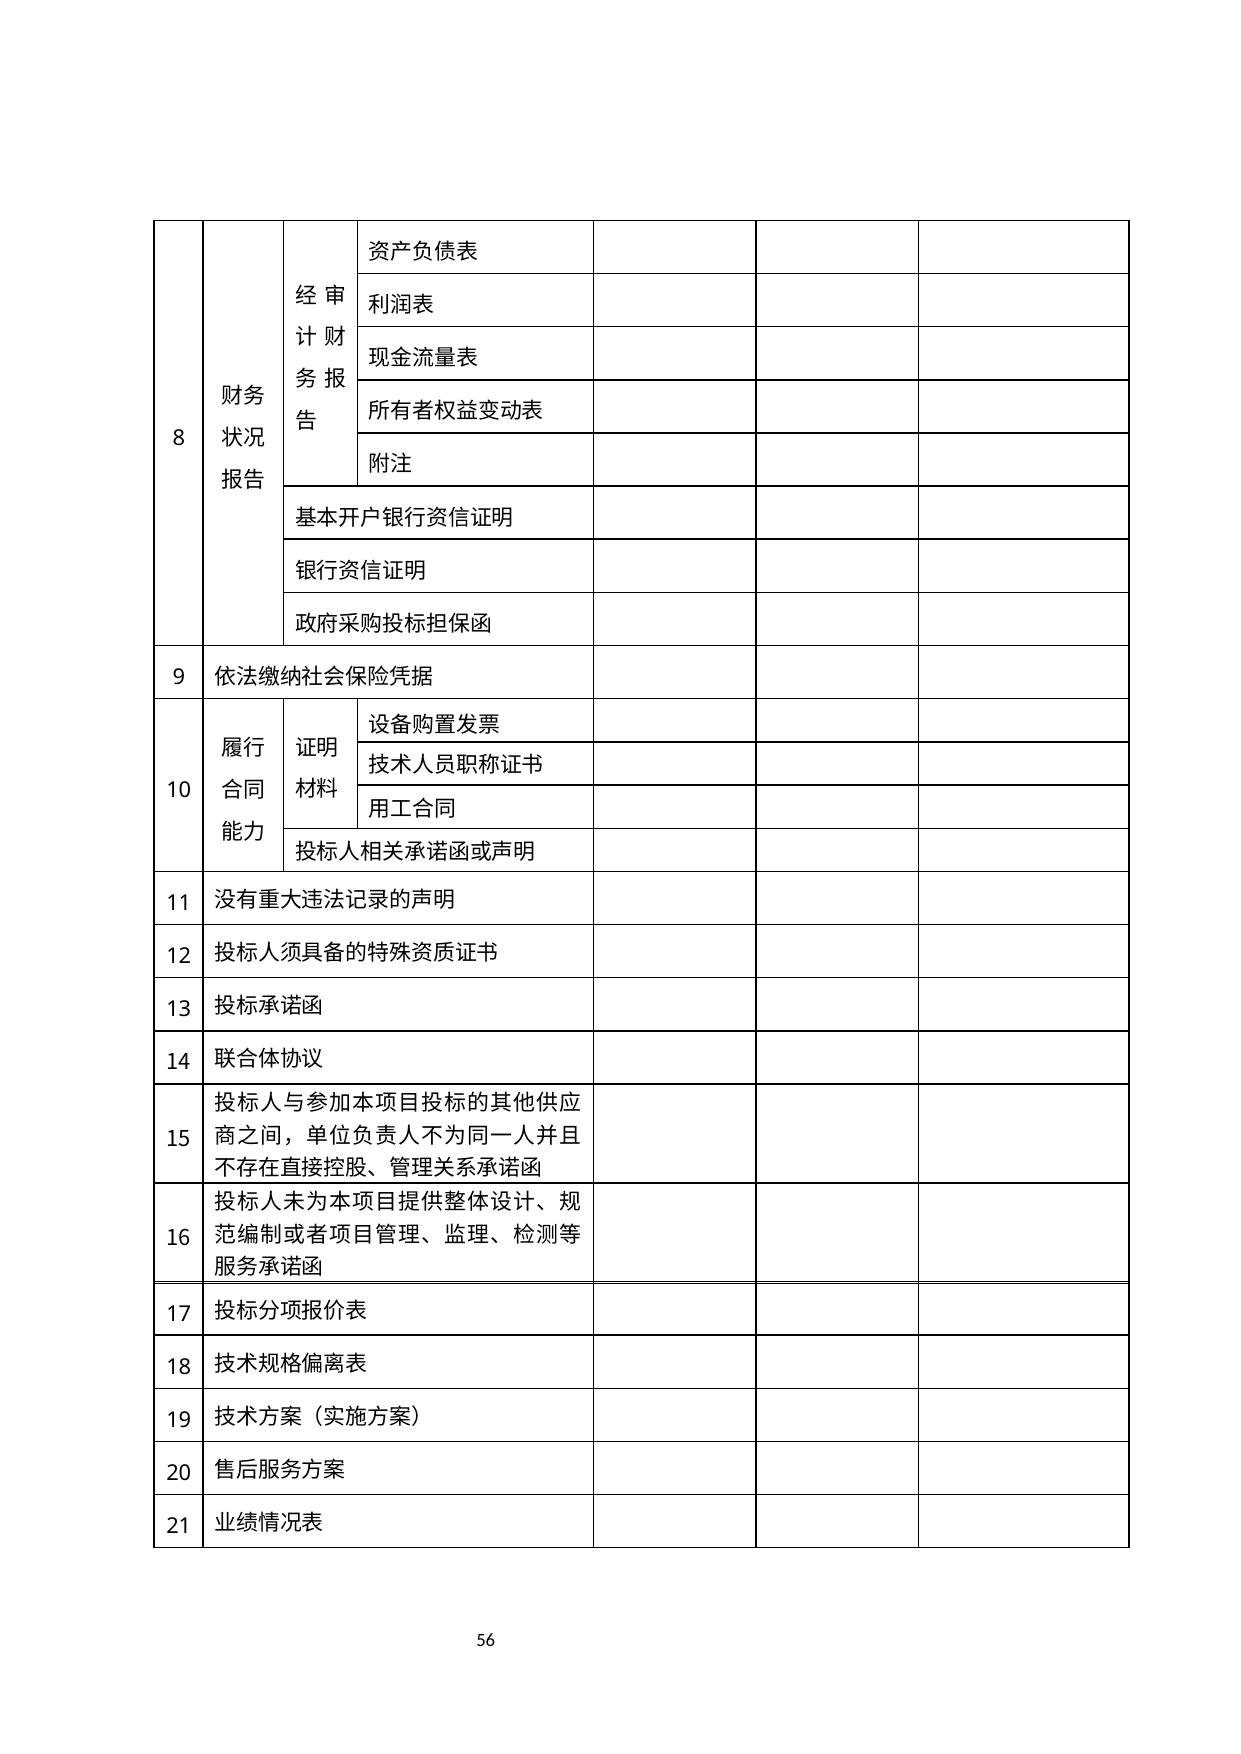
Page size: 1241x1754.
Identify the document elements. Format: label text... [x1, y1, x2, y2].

table_cell [594, 1389, 755, 1441]
table_cell 投标人未为本项目提供整体设计、规范编制或者项目管理、监理、检测等服务承诺函 [204, 1184, 593, 1281]
table_cell 资产负债表 [358, 221, 593, 273]
table_cell [757, 221, 918, 273]
table_cell 10 [155, 699, 202, 871]
table_cell [919, 872, 1128, 924]
table_cell 售后服务方案 [204, 1442, 593, 1494]
table_cell [919, 327, 1128, 379]
table_cell [757, 327, 918, 379]
table_cell [757, 1442, 918, 1494]
table_cell [919, 1184, 1128, 1281]
table_cell [919, 221, 1128, 273]
table_cell [594, 1032, 755, 1083]
table_cell 基本开户银行资信证明 [284, 487, 593, 538]
table_cell [757, 925, 918, 977]
table_cell [919, 978, 1128, 1030]
table_cell 投标人与参加本项目投标的其他供应商之间，单位负责人不为同一人并且不存在直接控股、管理关系承诺函 [204, 1085, 593, 1182]
table_cell [919, 1495, 1128, 1547]
table_cell 投标人须具备的特殊资质证书 [204, 925, 593, 977]
table_cell [594, 1085, 755, 1182]
table_cell [594, 1336, 755, 1387]
table_cell [919, 487, 1128, 538]
table_cell 20 [155, 1442, 202, 1494]
table_cell 利润表 [358, 274, 593, 326]
table_cell [919, 381, 1128, 432]
table_cell [919, 1032, 1128, 1083]
table_cell [919, 925, 1128, 977]
table_cell 技术方案（实施方案） [204, 1389, 593, 1441]
table_cell 证明材料 [284, 699, 357, 827]
table_cell 投标承诺函 [204, 978, 593, 1030]
table_cell 8 [155, 221, 202, 644]
table_cell [757, 593, 918, 644]
table_cell [757, 1184, 918, 1281]
table_cell 设备购置发票 [358, 699, 593, 741]
table_cell [757, 1284, 918, 1334]
table_cell [919, 646, 1128, 698]
table_cell [594, 1442, 755, 1494]
table_cell [594, 699, 755, 741]
table_cell [594, 829, 755, 871]
table_cell 投标分项报价表 [204, 1284, 593, 1334]
table_cell 没有重大违法记录的声明 [204, 872, 593, 924]
table_cell [757, 540, 918, 591]
table_cell 所有者权益变动表 [358, 381, 593, 432]
table_cell 用工合同 [358, 786, 593, 827]
table_cell [757, 978, 918, 1030]
table_cell 14 [155, 1032, 202, 1083]
table_cell 联合体协议 [204, 1032, 593, 1083]
table_cell [757, 1495, 918, 1547]
table_cell 16 [155, 1184, 202, 1281]
table_cell [757, 1389, 918, 1441]
table_cell [919, 1442, 1128, 1494]
table_cell [594, 274, 755, 326]
table_cell [594, 221, 755, 273]
table_cell [757, 1085, 918, 1182]
table_cell [919, 699, 1128, 741]
table_cell [594, 786, 755, 827]
table_cell [594, 381, 755, 432]
table_cell 技术规格偏离表 [204, 1336, 593, 1387]
table_cell [757, 872, 918, 924]
table_cell 依法缴纳社会保险凭据 [204, 646, 593, 698]
table_cell 附注 [358, 434, 593, 485]
table_cell 13 [155, 978, 202, 1030]
table_cell [757, 743, 918, 784]
table_cell 财务状况报告 [204, 221, 283, 644]
table_cell [757, 699, 918, 741]
table_cell 18 [155, 1336, 202, 1387]
table_cell [757, 274, 918, 326]
table_cell [594, 327, 755, 379]
table_cell [919, 829, 1128, 871]
table_cell [757, 381, 918, 432]
table_cell 12 [155, 925, 202, 977]
table_cell [919, 1336, 1128, 1387]
table_cell 19 [155, 1389, 202, 1441]
table_cell [594, 646, 755, 698]
table_cell [757, 646, 918, 698]
table_cell [757, 1032, 918, 1083]
table_cell 15 [155, 1085, 202, 1182]
table_cell [757, 1336, 918, 1387]
table_cell 11 [155, 872, 202, 924]
table_cell 经审计财务报告 [284, 221, 357, 485]
table_cell [594, 1284, 755, 1334]
table_cell 技术人员职称证书 [358, 743, 593, 784]
table_cell [919, 434, 1128, 485]
table_cell [757, 434, 918, 485]
table_cell 履行合同能力 [204, 699, 283, 871]
table_cell [919, 593, 1128, 644]
table_cell [919, 1389, 1128, 1441]
table_cell [594, 743, 755, 784]
table_cell [594, 978, 755, 1030]
table_cell [757, 487, 918, 538]
table_cell [919, 540, 1128, 591]
table_cell [594, 593, 755, 644]
table_cell [919, 786, 1128, 827]
table_cell 投标人相关承诺函或声明 [284, 829, 593, 871]
table_cell 现金流量表 [358, 327, 593, 379]
table_cell [594, 872, 755, 924]
table_cell [594, 540, 755, 591]
table_cell [919, 1085, 1128, 1182]
table_cell 9 [155, 646, 202, 698]
table_cell [757, 829, 918, 871]
table_cell [919, 274, 1128, 326]
table_cell 业绩情况表 [204, 1495, 593, 1547]
table_cell 21 [155, 1495, 202, 1547]
table_cell [757, 786, 918, 827]
table_cell [919, 743, 1128, 784]
table_cell [594, 487, 755, 538]
table_cell 17 [155, 1284, 202, 1334]
table_cell [919, 1284, 1128, 1334]
table_cell [594, 434, 755, 485]
table_cell [594, 1184, 755, 1281]
table_cell [594, 1495, 755, 1547]
table_cell [594, 925, 755, 977]
table_cell 政府采购投标担保函 [284, 593, 593, 644]
table_cell 银行资信证明 [284, 540, 593, 591]
